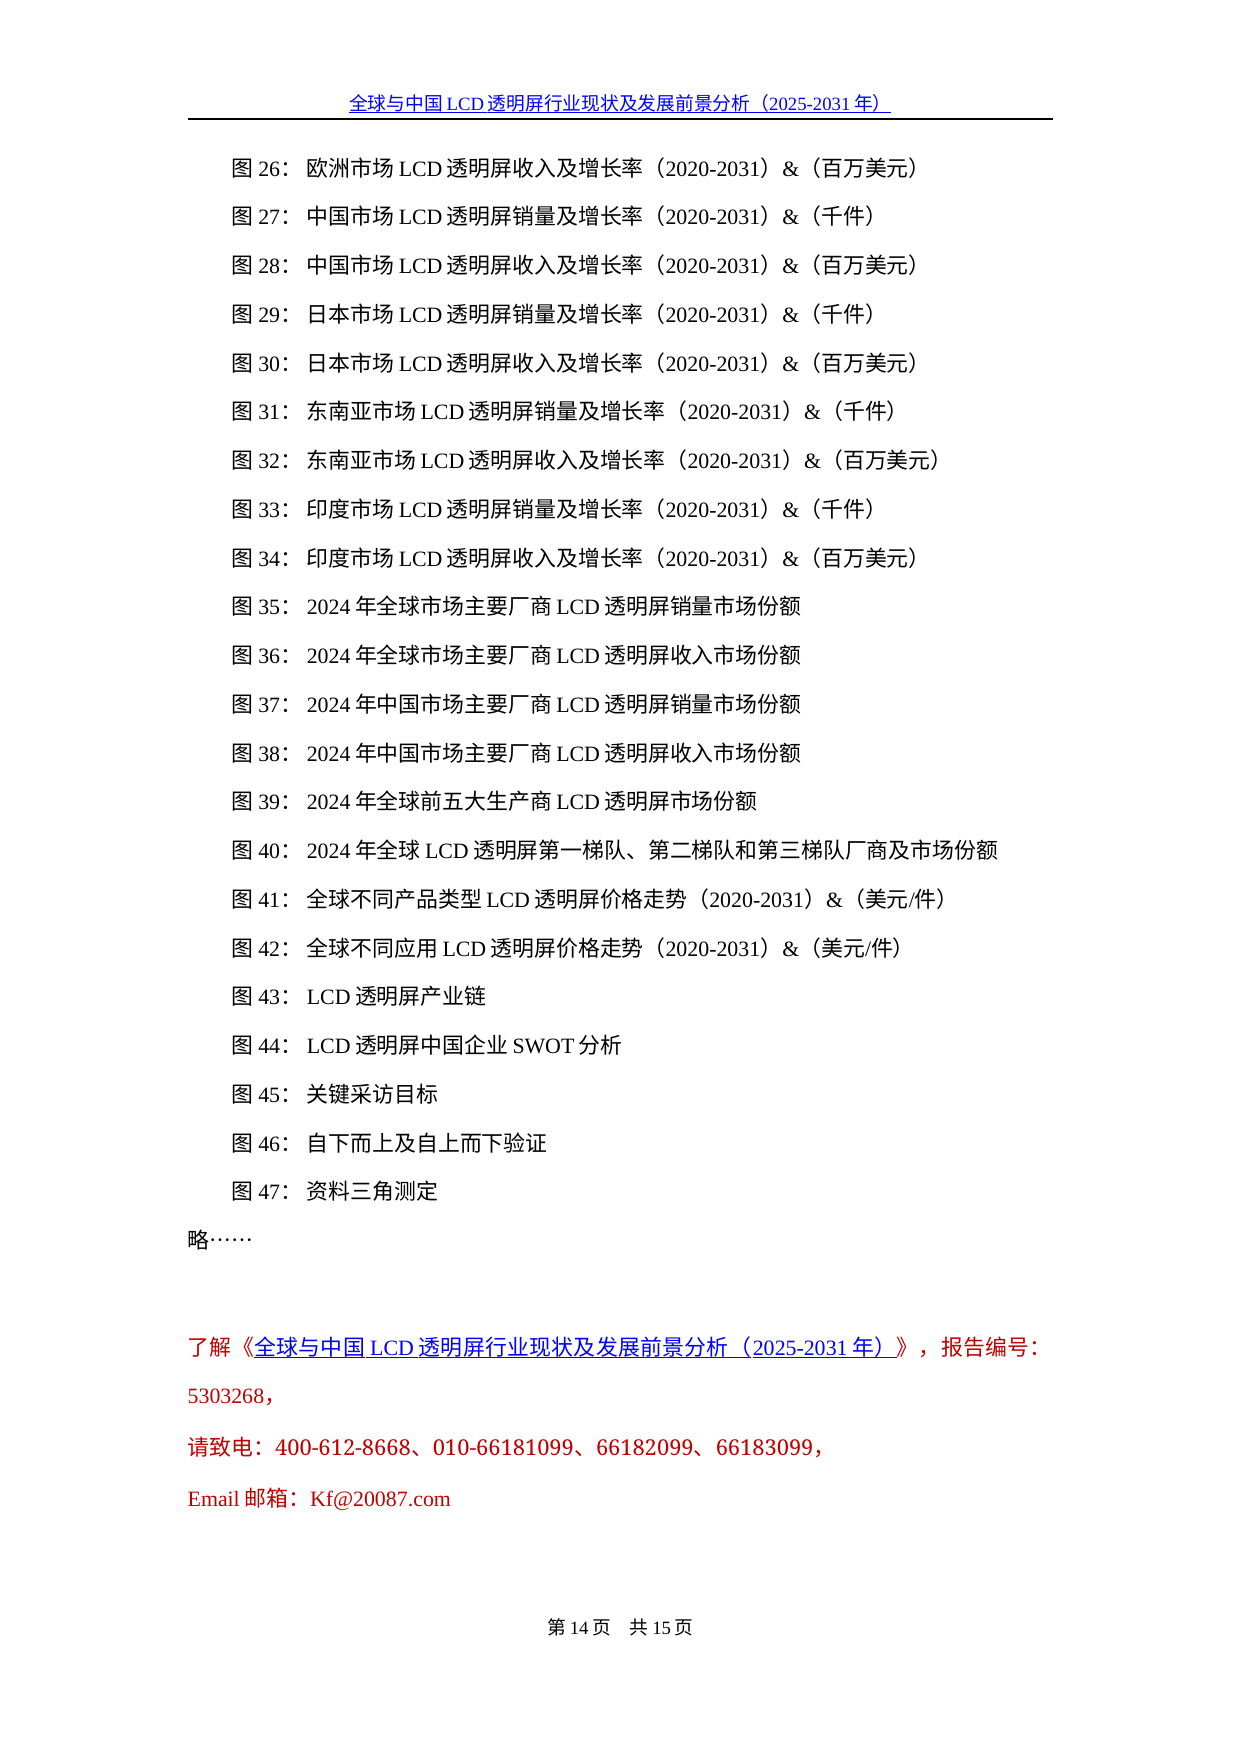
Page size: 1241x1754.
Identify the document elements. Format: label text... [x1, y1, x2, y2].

text 了解《全球与中国LCD透明屏行业现状及发展前景分析（2025-2031年）》，报告编号：5303268， [187, 1329, 1053, 1410]
text 请致电：400-612-8668、010-66181099、66182099、66183099， [187, 1429, 1053, 1462]
text Email邮箱：Kf@20087.com [187, 1481, 1053, 1513]
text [187, 150, 1053, 1255]
